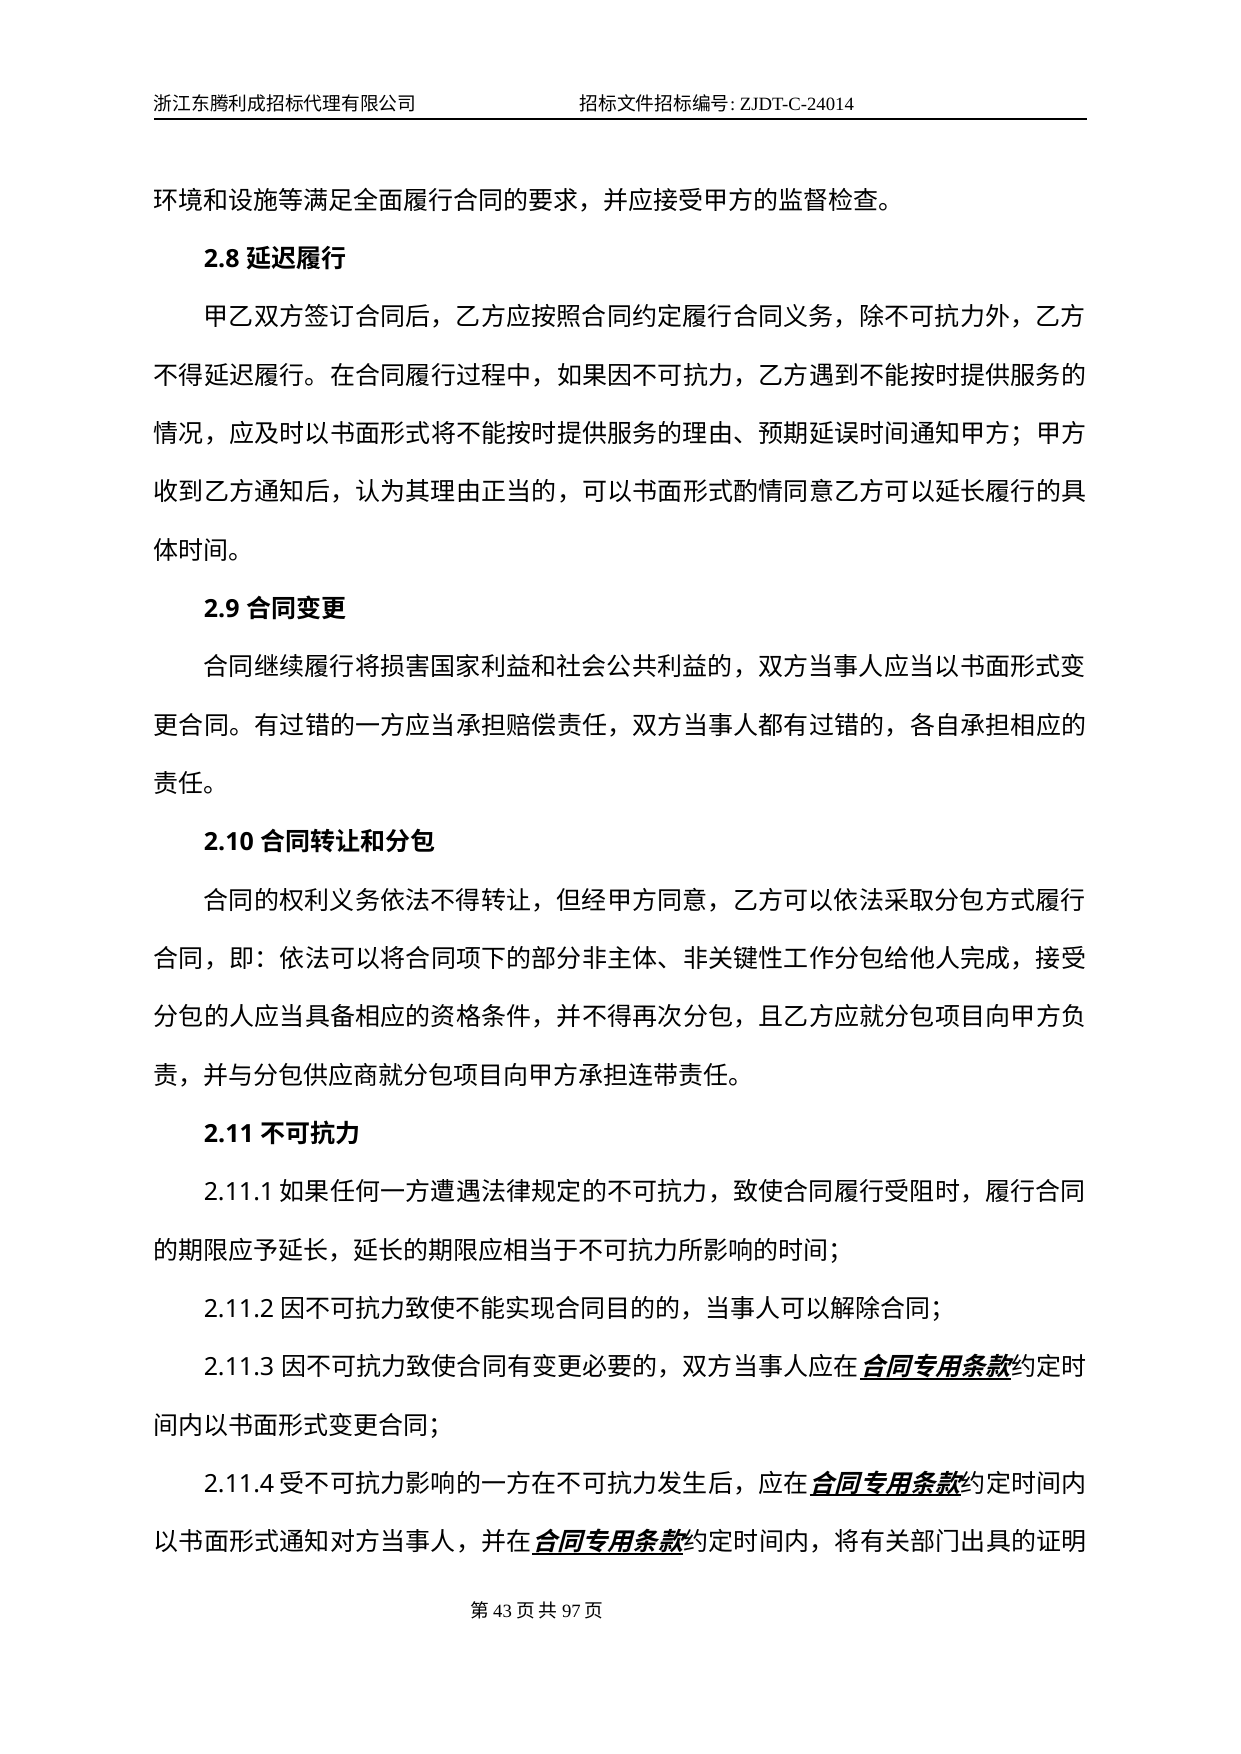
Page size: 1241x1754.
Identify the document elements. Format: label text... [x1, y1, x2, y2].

text 2.11 不可抗力 [153, 1096, 1087, 1154]
text 合同继续履行将损害国家利益和社会公共利益的，双方当事人应当以书面形式变更合同。有过错的一方应当承担赔偿责任，双方当事人都有过错的，各自承担相应的责任。 [153, 629, 1087, 804]
text 2.11.3 因不可抗力致使合同有变更必要的，双方当事人应在合同专用条款约定时间内以书面形式变更合同； [153, 1329, 1087, 1446]
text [153, 162, 1087, 221]
text 合同的权利义务依法不得转让，但经甲方同意，乙方可以依法采取分包方式履行合同，即：依法可以将合同项下的部分非主体、非关键性工作分包给他人完成，接受分包的人应当具备相应的资格条件，并不得再次分包，且乙方应就分包项目向甲方负责，并与分包供应商就分包项目向甲方承担连带责任。 [153, 862, 1087, 1096]
text 2.8 延迟履行 [153, 221, 1087, 279]
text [153, 1446, 1087, 1562]
text 2.11.1如果任何一方遭遇法律规定的不可抗力，致使合同履行受阻时，履行合同的期限应予延长，延长的期限应相当于不可抗力所影响的时间； [153, 1154, 1087, 1271]
text 甲乙双方签订合同后，乙方应按照合同约定履行合同义务，除不可抗力外，乙方不得延迟履行。在合同履行过程中，如果因不可抗力，乙方遇到不能按时提供服务的情况，应及时以书面形式将不能按时提供服务的理由、预期延误时间通知甲方；甲方收到乙方通知后，认为其理由正当的，可以书面形式酌情同意乙方可以延长履行的具体时间。 [153, 279, 1087, 571]
text 2.9 合同变更 [153, 571, 1087, 629]
text 2.10 合同转让和分包 [153, 804, 1087, 862]
text 2.11.2 因不可抗力致使不能实现合同目的的，当事人可以解除合同； [153, 1271, 1087, 1329]
